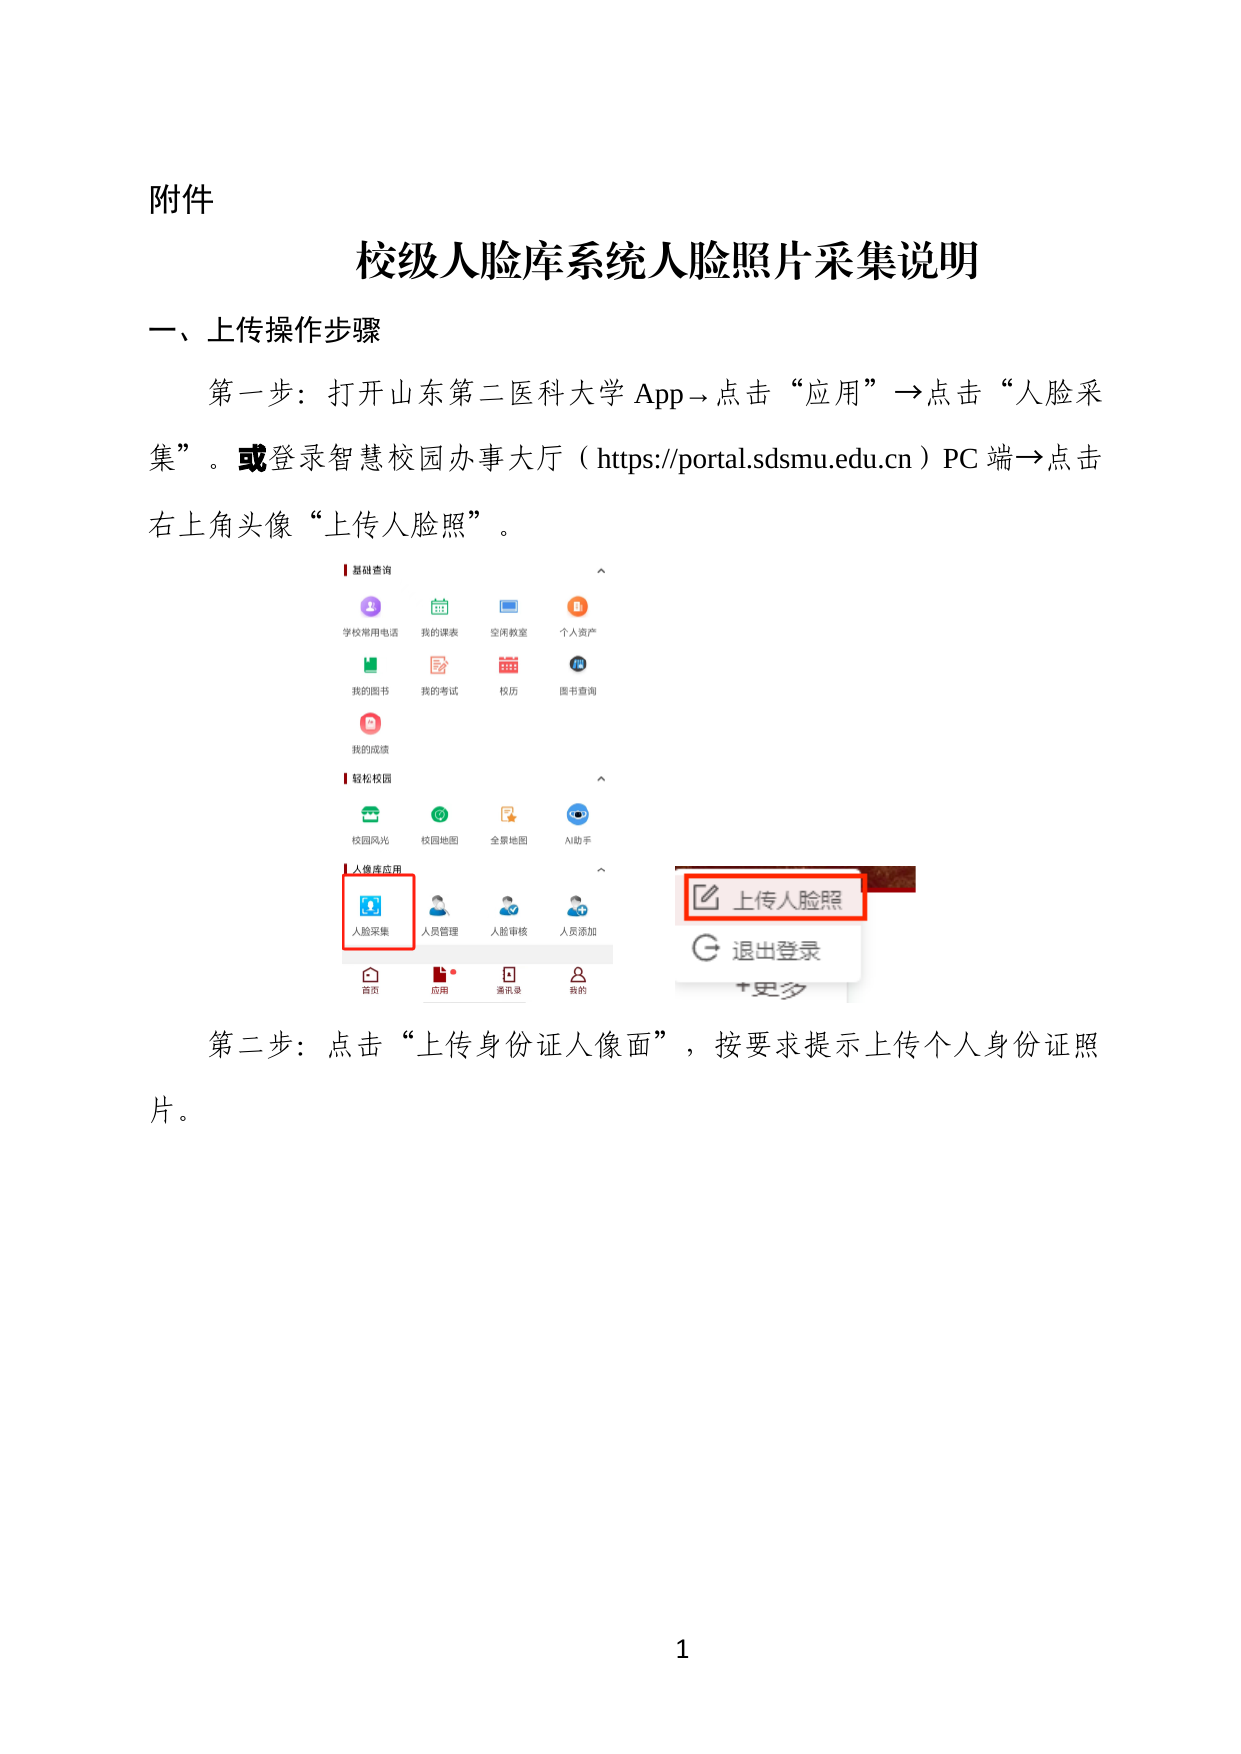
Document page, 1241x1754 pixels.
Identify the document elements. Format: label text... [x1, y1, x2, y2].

text 一、上传操作步骤 [148, 295, 1104, 360]
text 校级人脸库系统人脸照片采集说明 [148, 230, 1104, 295]
text 第二步：点击“上传身份证人像面”，按要求提示上传个人身份证照片。 [148, 1010, 1104, 1140]
text 第一步：打开山东第二医科大学App→点击“应用”→点击“人脸采集”。或登录智慧校园办事大厅（https://portal.sdsmu.edu.cn）PC端→点击右上角头像“上传人脸照”。 [148, 360, 1104, 555]
picture [675, 866, 916, 1003]
picture [342, 555, 665, 1003]
text 附件 [148, 165, 1104, 230]
